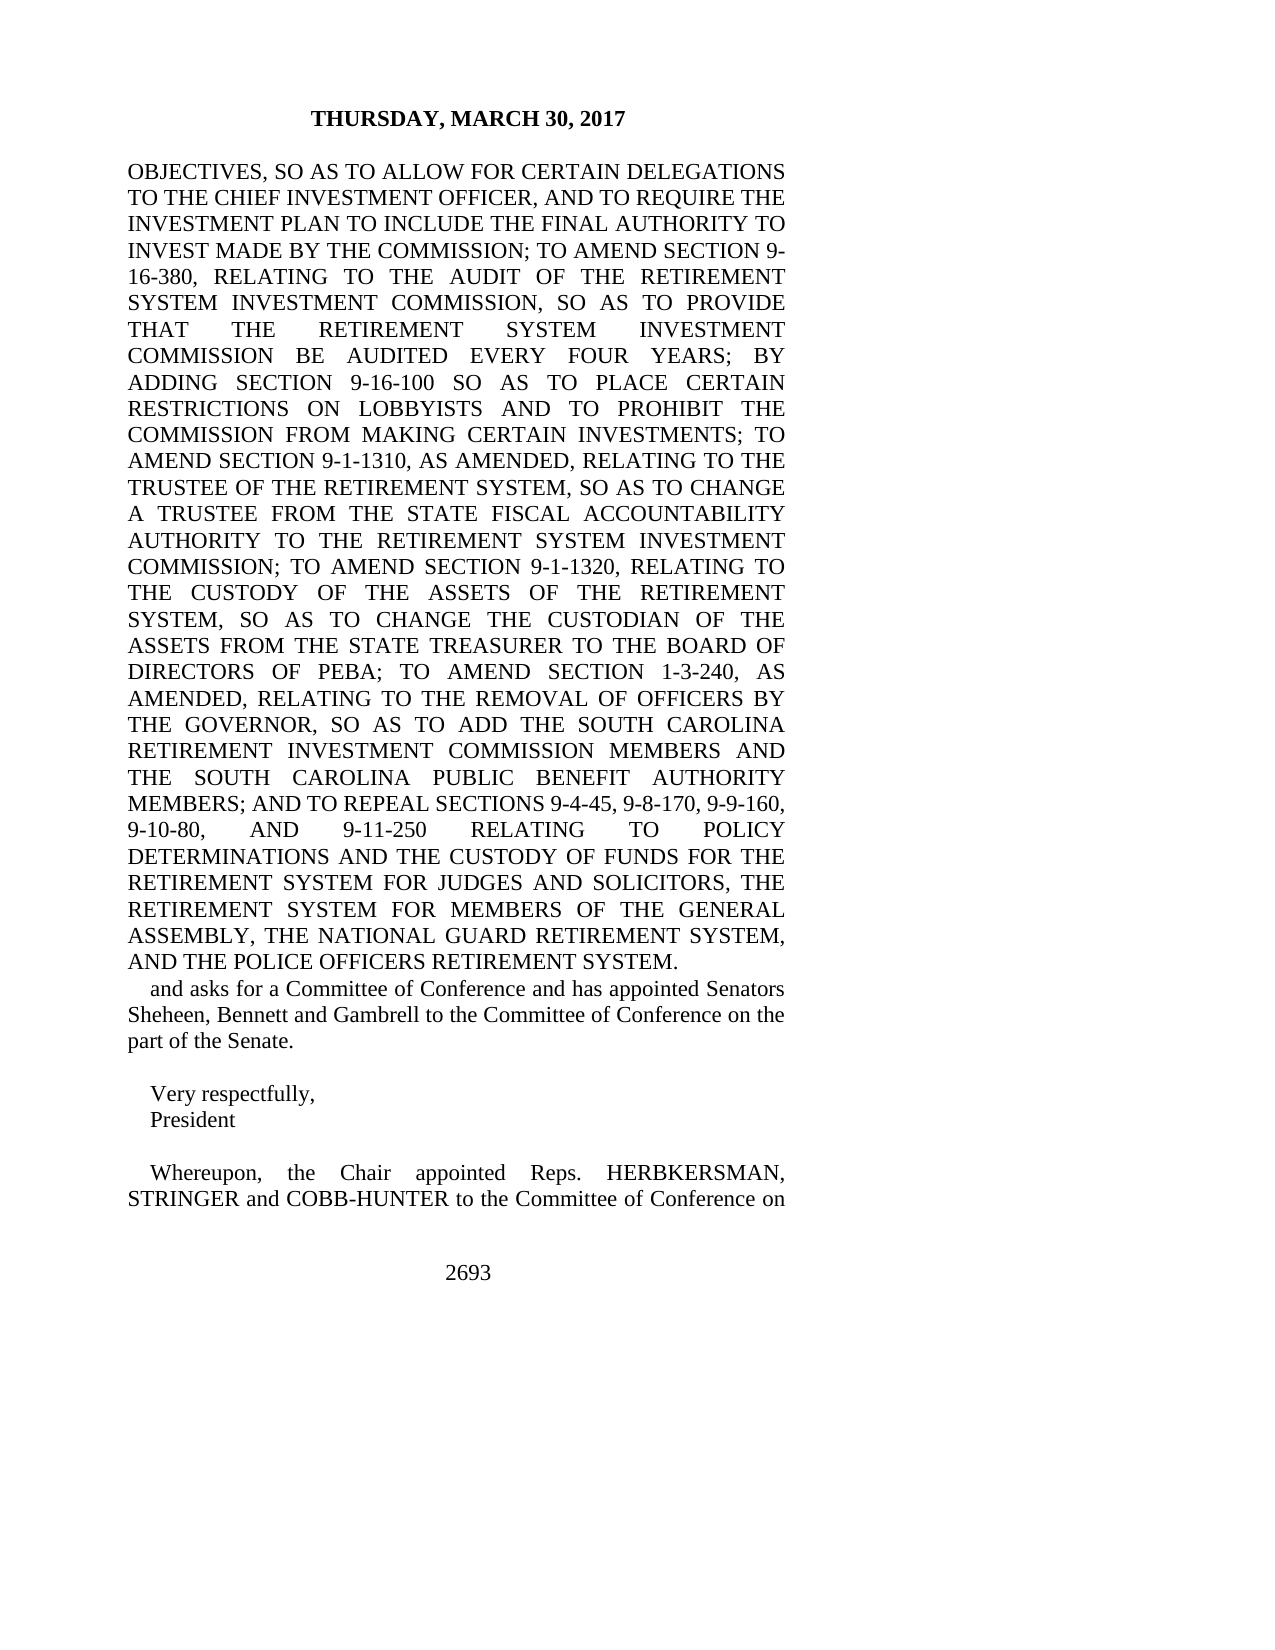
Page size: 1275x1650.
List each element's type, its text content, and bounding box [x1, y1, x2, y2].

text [127, 1159, 786, 1212]
text and asks for a Committee of Conference and has appointed Senators Sheheen, Bennett and Gambrell to the Committee of Conference on the part of the Senate. [127, 975, 786, 1054]
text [127, 158, 786, 975]
text President [127, 1106, 786, 1133]
text Very respectfully, [127, 1080, 786, 1106]
